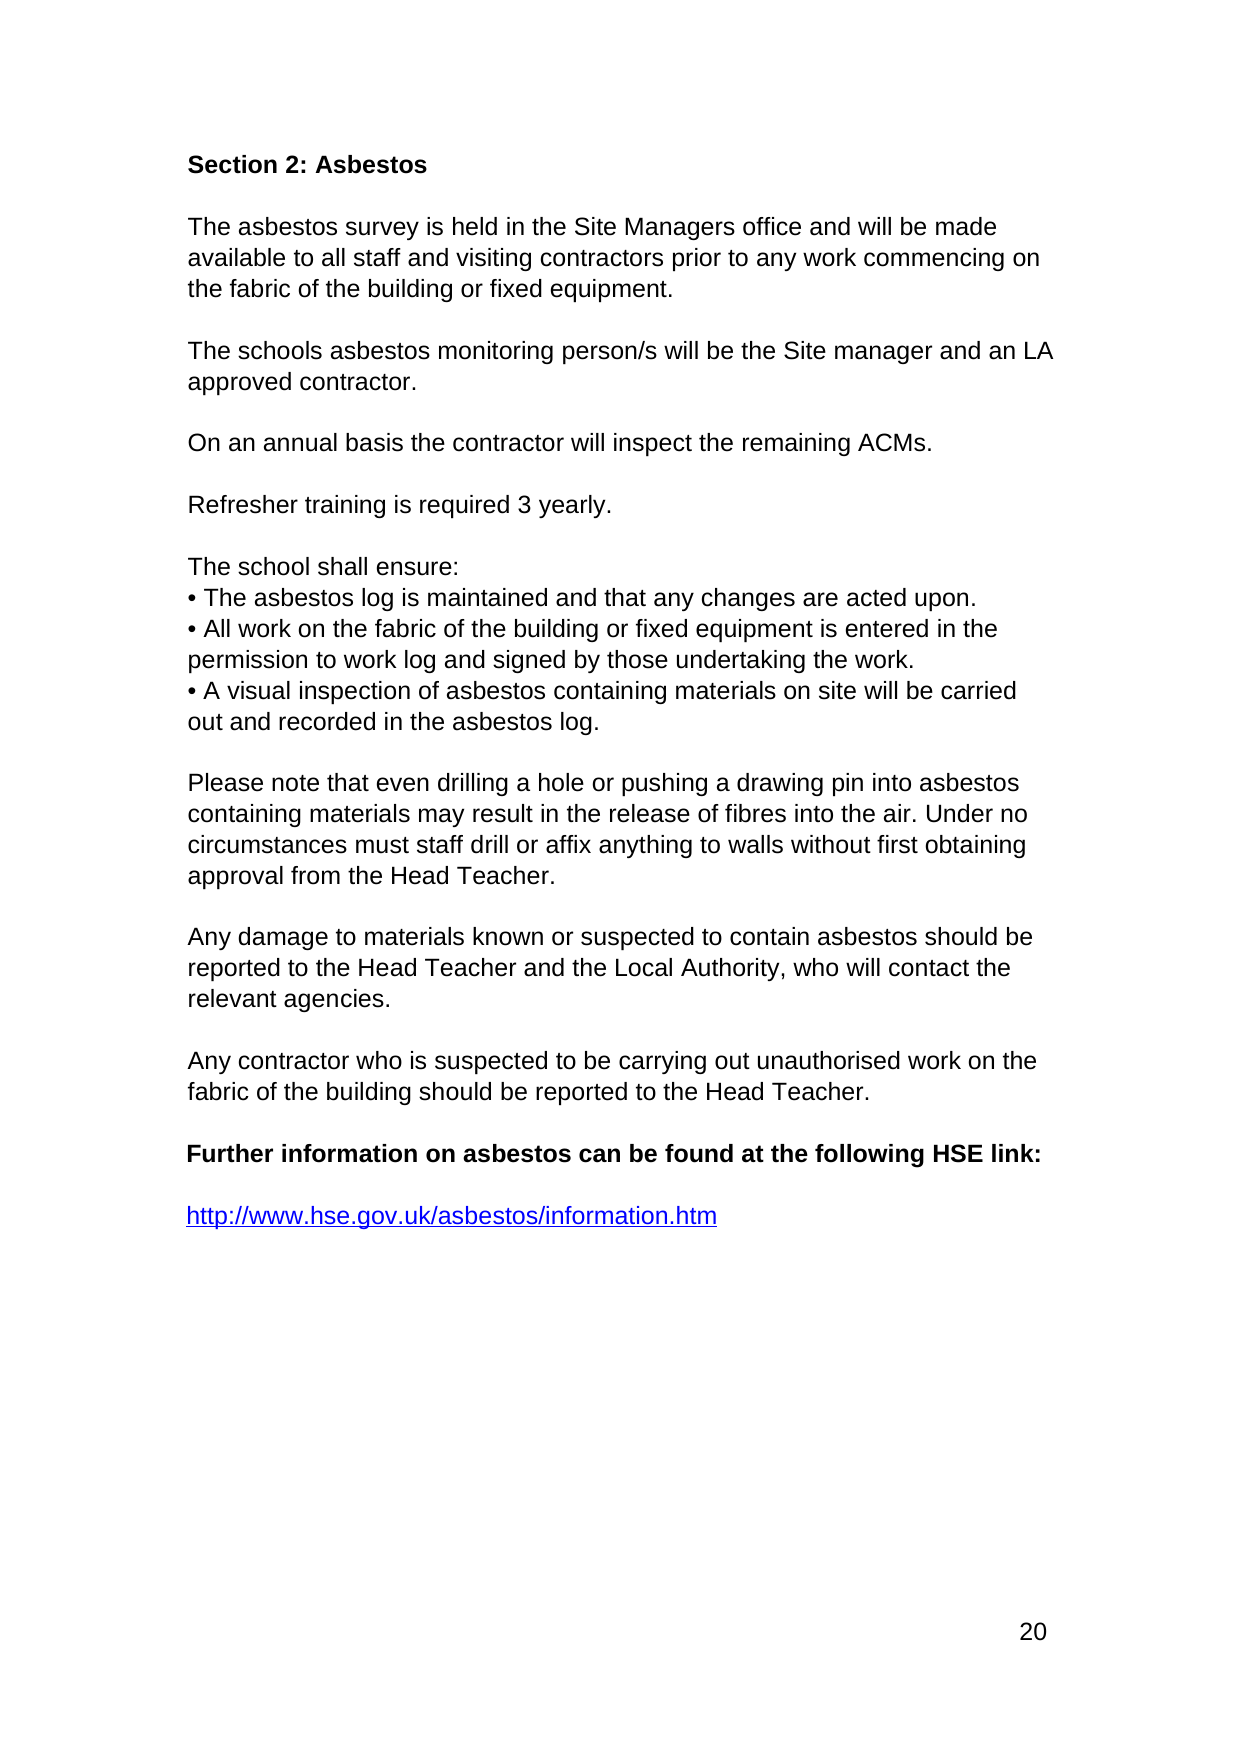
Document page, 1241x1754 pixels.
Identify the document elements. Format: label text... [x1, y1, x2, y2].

text The asbestos survey is held in the Site Managers office and will be made available to all staff and visiting contractors prior to any work commencing on the fabric of the building or fixed equipment. [187, 212, 1045, 302]
text • The asbestos log is maintained and that any changes are acted upon. [187, 583, 1154, 612]
text Refresher training is required 3 yearly. [187, 490, 1154, 519]
text Any contractor who is suspected to be carrying out unauthorised work on the fabric of the building should be reported to the Head Teacher. [187, 1046, 1042, 1106]
text • A visual inspection of asbestos containing materials on site will be carried out and recorded in the asbestos log. [187, 676, 1021, 735]
text Further information on asbestos can be found at the following HSE link: [186, 1139, 1154, 1167]
text http://www.hse.gov.uk/asbestos/information.htm [186, 1201, 1154, 1230]
text The school shall ensure: [187, 552, 1154, 581]
text Section 2: Asbestos [187, 150, 1154, 179]
text On an annual basis the contractor will inspect the remaining ACMs. [187, 428, 1154, 457]
text The schools asbestos monitoring person/s will be the Site manager and an LA approved contractor. [187, 336, 1057, 395]
text 20 [1019, 1617, 1154, 1646]
text • All work on the fabric of the building or fixed equipment is entered in the permission to work log and signed by those undertaking the work. [187, 614, 1002, 674]
text Any damage to materials known or suspected to contain asbestos should be reported to the Head Teacher and the Local Authority, who will contact the relevant agencies. [187, 922, 1037, 1013]
text Please note that even drilling a hole or pushing a drawing pin into asbestos containing materials may result in the release of fibres into the air. Under no circumstances must staff drill or affix anything to walls without first obtaining approval from the Head Teacher. [187, 768, 1032, 889]
